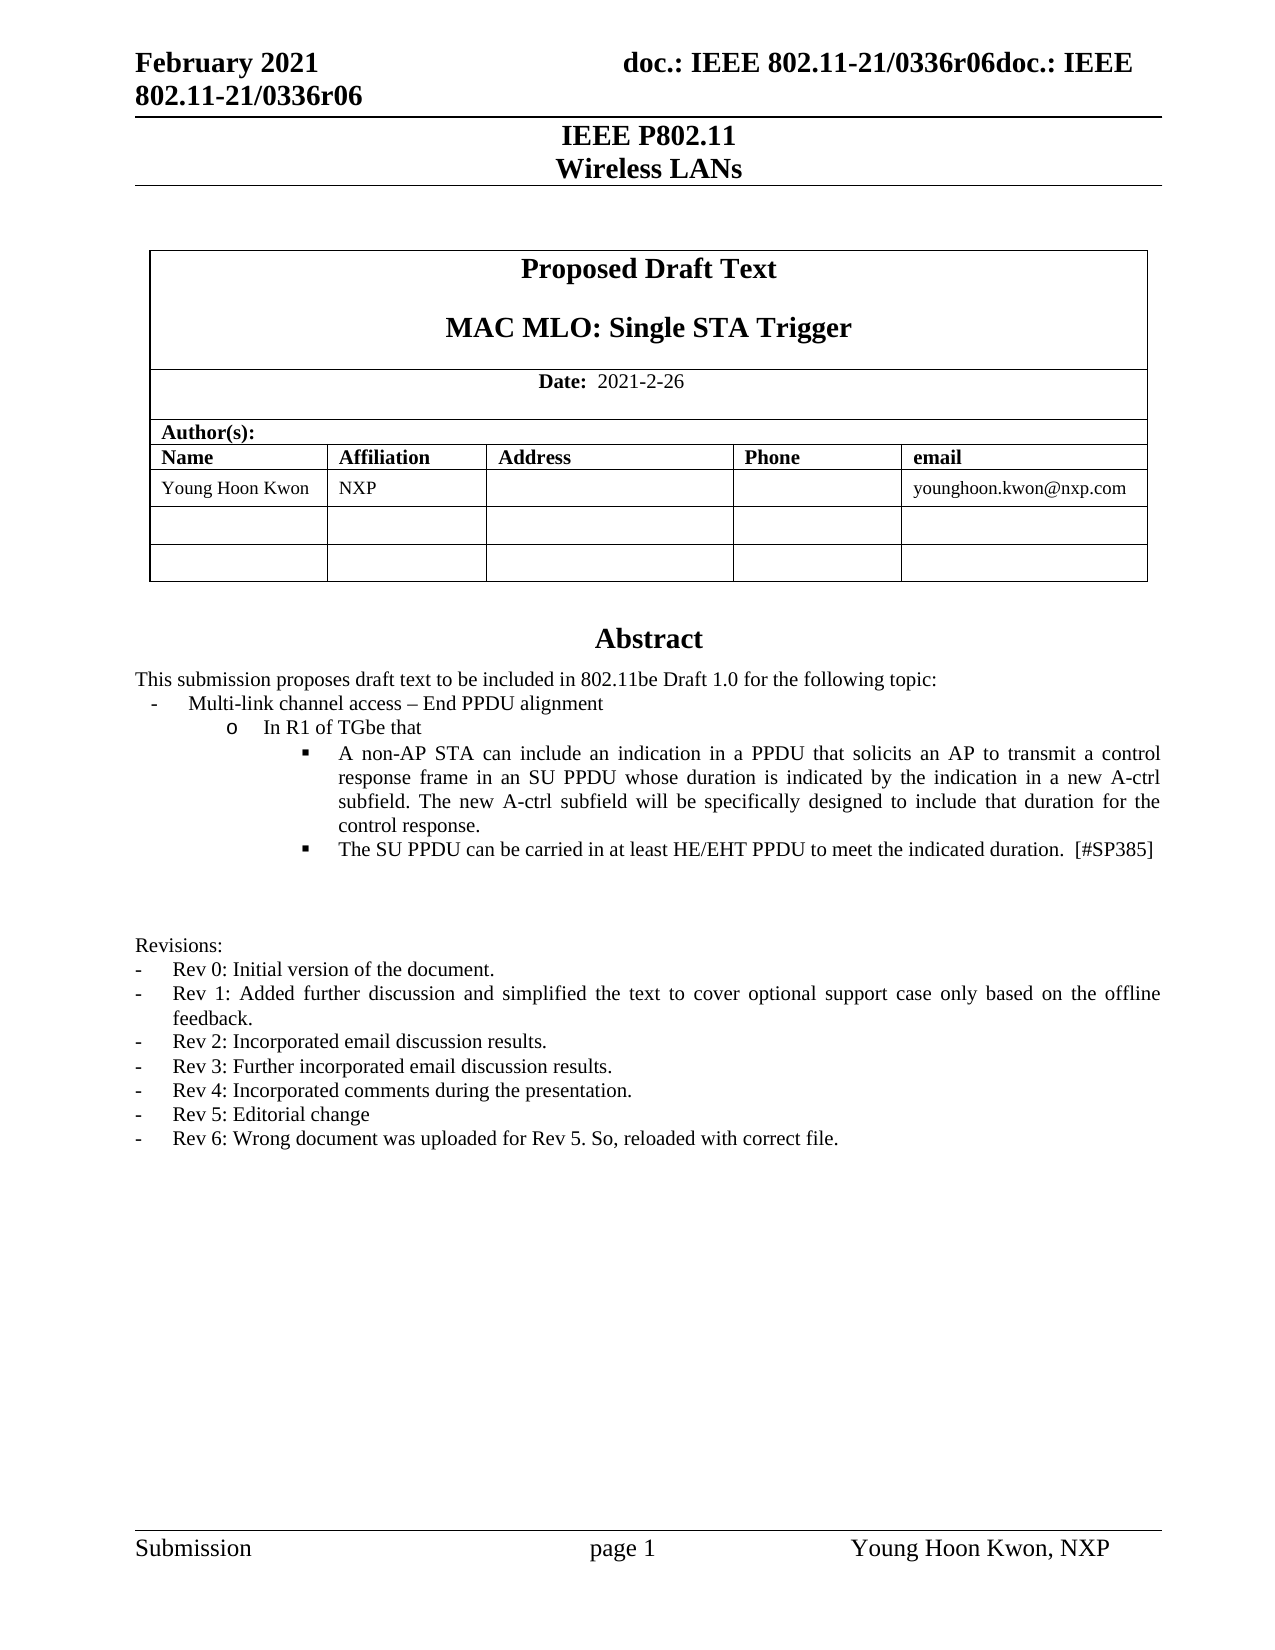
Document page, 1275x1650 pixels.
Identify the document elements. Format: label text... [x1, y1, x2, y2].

table_header Proposed Draft Text MAC MLO: Single STA Trigger [151, 251, 1147, 368]
text IEEE P802.11 Wireless LANs [135, 118, 1162, 185]
table_cell NXP [328, 470, 486, 506]
table_cell [734, 545, 901, 581]
table_cell [902, 545, 1147, 581]
table_cell email [902, 445, 1147, 469]
table_cell Affiliation [328, 445, 486, 469]
list Rev 5: Editorial change [135, 1102, 1162, 1126]
table_cell Name [151, 445, 327, 469]
list In R1 of TGbe that [226, 715, 1162, 741]
table_cell [151, 507, 327, 543]
table_cell Young Hoon Kwon [151, 470, 327, 506]
list Multi-link channel access – End PPDU alignment [151, 691, 1162, 715]
table_cell [487, 507, 733, 543]
table_cell Phone [734, 445, 901, 469]
list Rev 6: Wrong document was uploaded for Rev 5. So, reloaded with correct file. [135, 1126, 1162, 1150]
list A non-AP STA can include an indication in a PPDU that solicits an AP to transmit a control response frame in an SU PPDU whose duration is indicated by the indication in a new A-ctrl subfield. The new A-ctrl subfield will be specifically designed to include that duration for the control response. [301, 741, 1162, 837]
table_cell [151, 545, 327, 581]
list Rev 0: Initial version of the document. [135, 957, 1162, 981]
table_cell [734, 507, 901, 543]
table_cell Author(s): [151, 420, 1147, 444]
table_cell [902, 507, 1147, 543]
table_cell [328, 545, 486, 581]
list Rev 1: Added further discussion and simplified the text to cover optional support case only based on the offline feedback. [135, 981, 1162, 1029]
table_cell [328, 507, 486, 543]
list The SU PPDU can be carried in at least HE/EHT PPDU to meet the indicated duration. [#SP385] [301, 837, 1162, 861]
text This submission proposes draft text to be included in 802.11be Draft 1.0 for the following topic: [135, 667, 1162, 691]
table_cell [487, 545, 733, 581]
text Abstract [135, 621, 1162, 654]
list Rev 3: Further incorporated email discussion results. [135, 1053, 1162, 1078]
list Rev 2: Incorporated email discussion results. [135, 1029, 1162, 1053]
table_cell [734, 470, 901, 506]
table_cell younghoon.kwon@nxp.com [902, 470, 1147, 506]
list Rev 4: Incorporated comments during the presentation. [135, 1078, 1162, 1102]
table_cell Date: 2021-2-26 [151, 370, 1147, 418]
text Revisions: [135, 933, 1162, 957]
table_cell [487, 470, 733, 506]
table_cell Address [487, 445, 733, 469]
